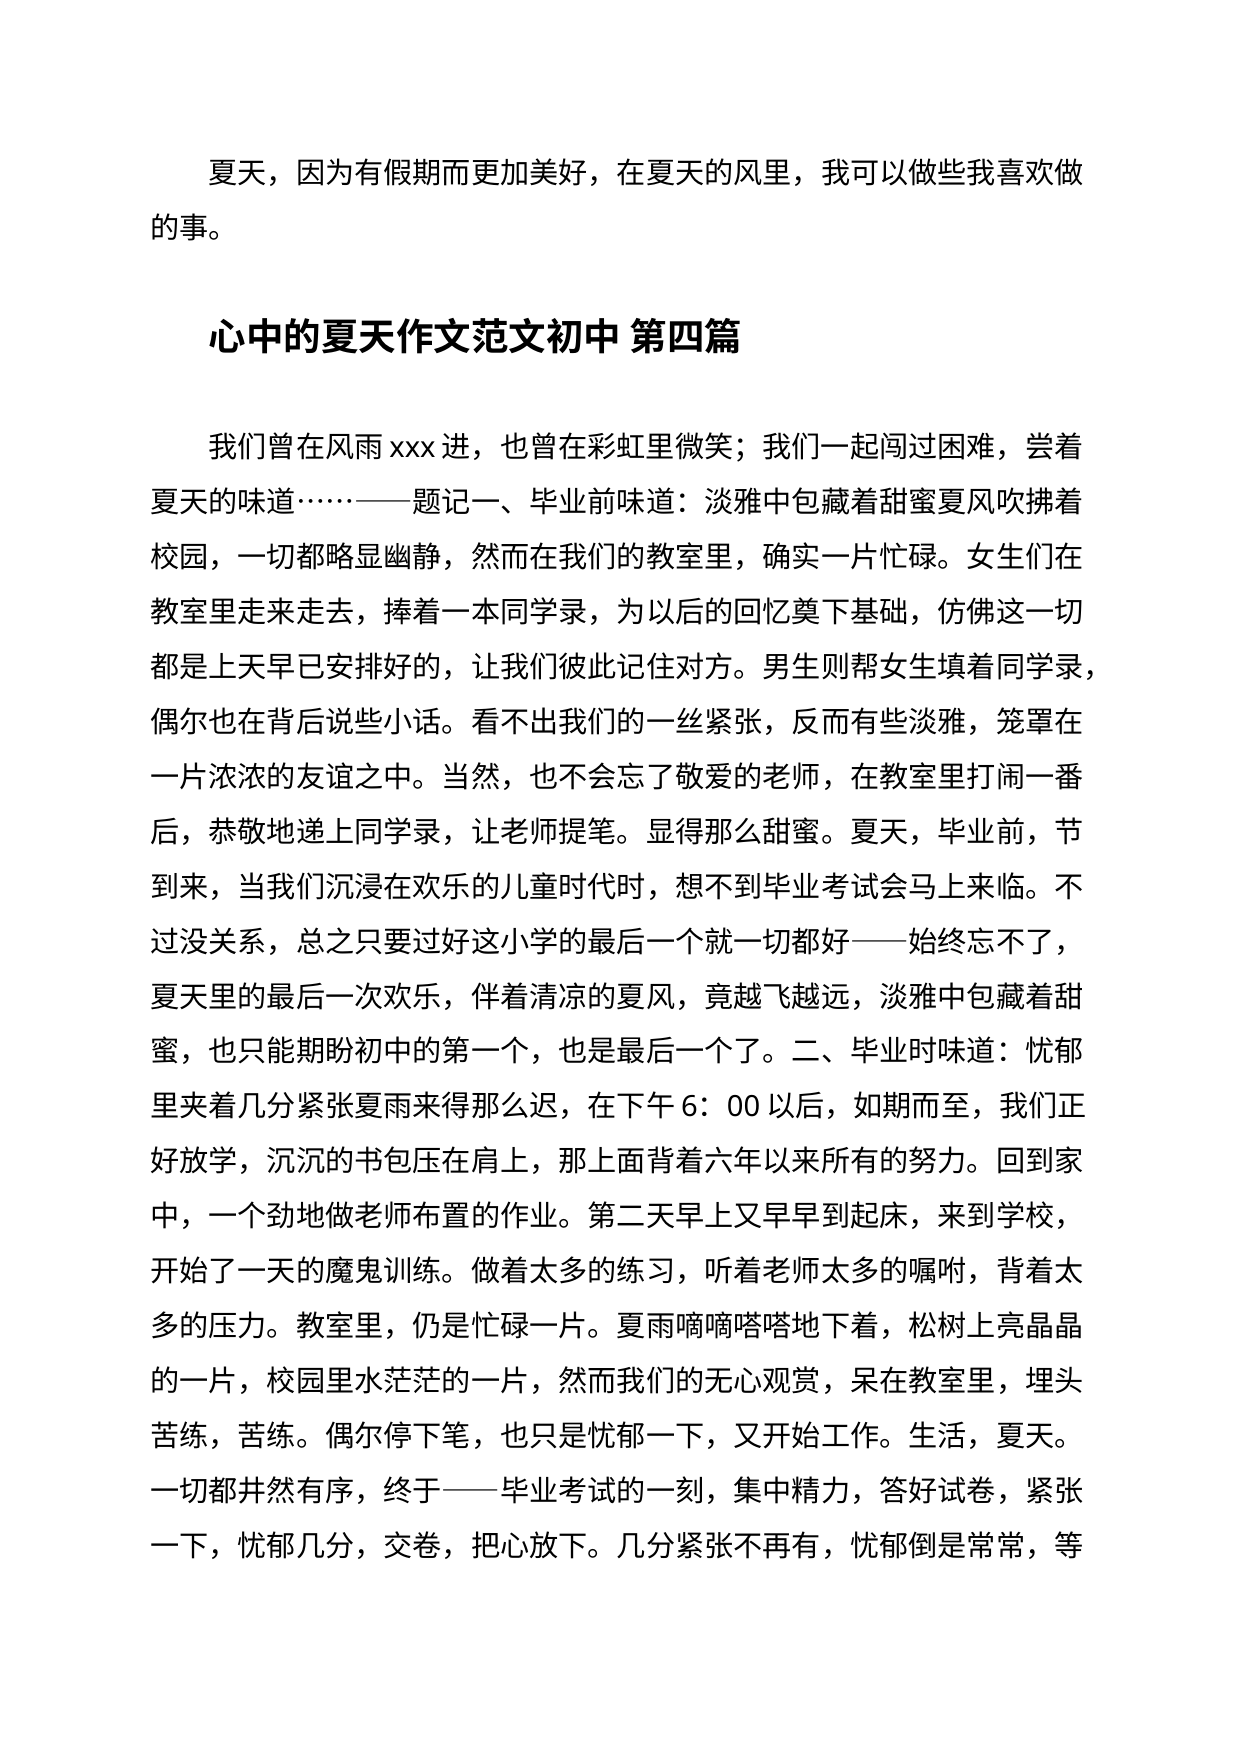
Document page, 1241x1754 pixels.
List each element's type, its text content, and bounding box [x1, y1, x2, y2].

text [150, 424, 1090, 1564]
text 心中的夏天作文范文初中 第四篇 [150, 307, 1090, 361]
text 夏天，因为有假期而更加美好，在夏天的风里，我可以做些我喜欢做的事。 [150, 150, 1090, 247]
